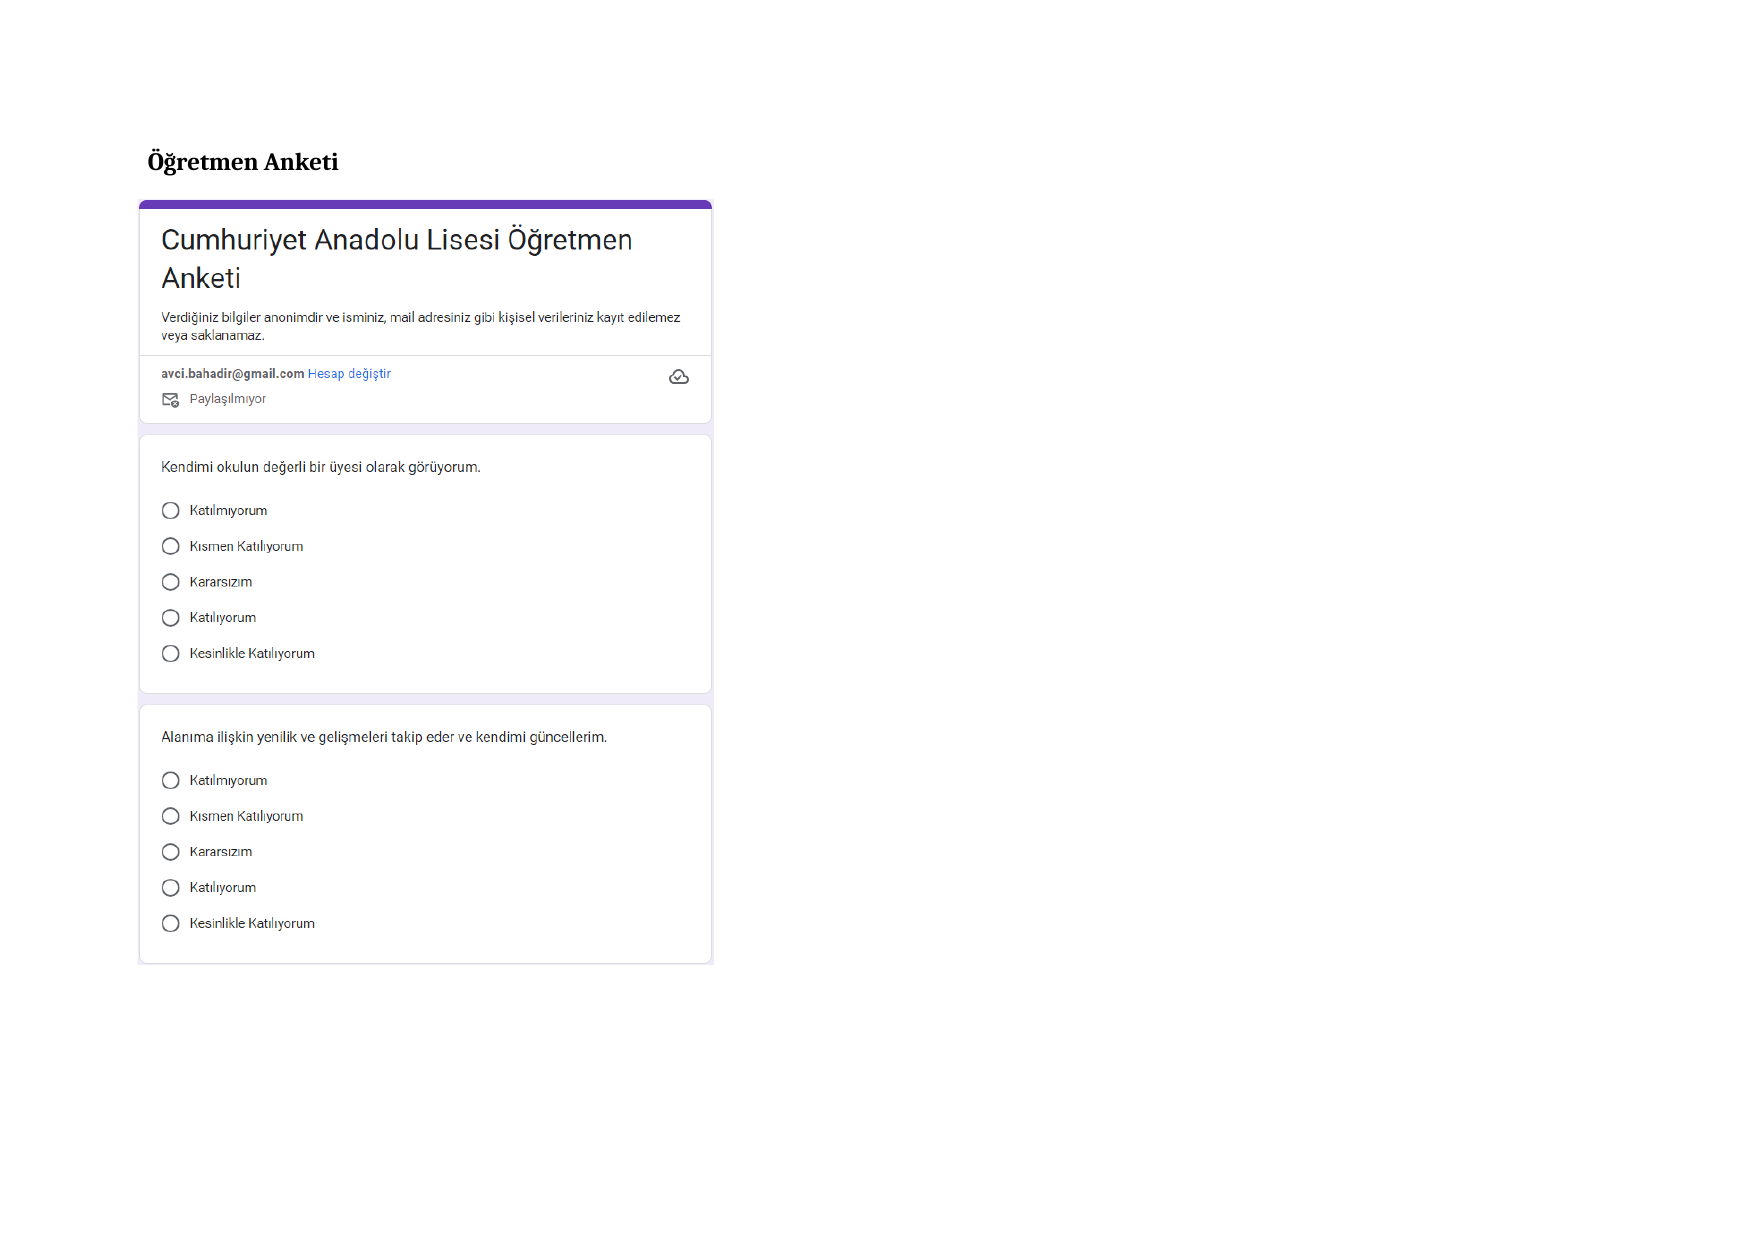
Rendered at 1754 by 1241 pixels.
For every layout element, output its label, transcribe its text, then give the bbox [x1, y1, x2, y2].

text Öğretmen Anketi [148, 148, 1606, 176]
picture [137, 199, 714, 965]
